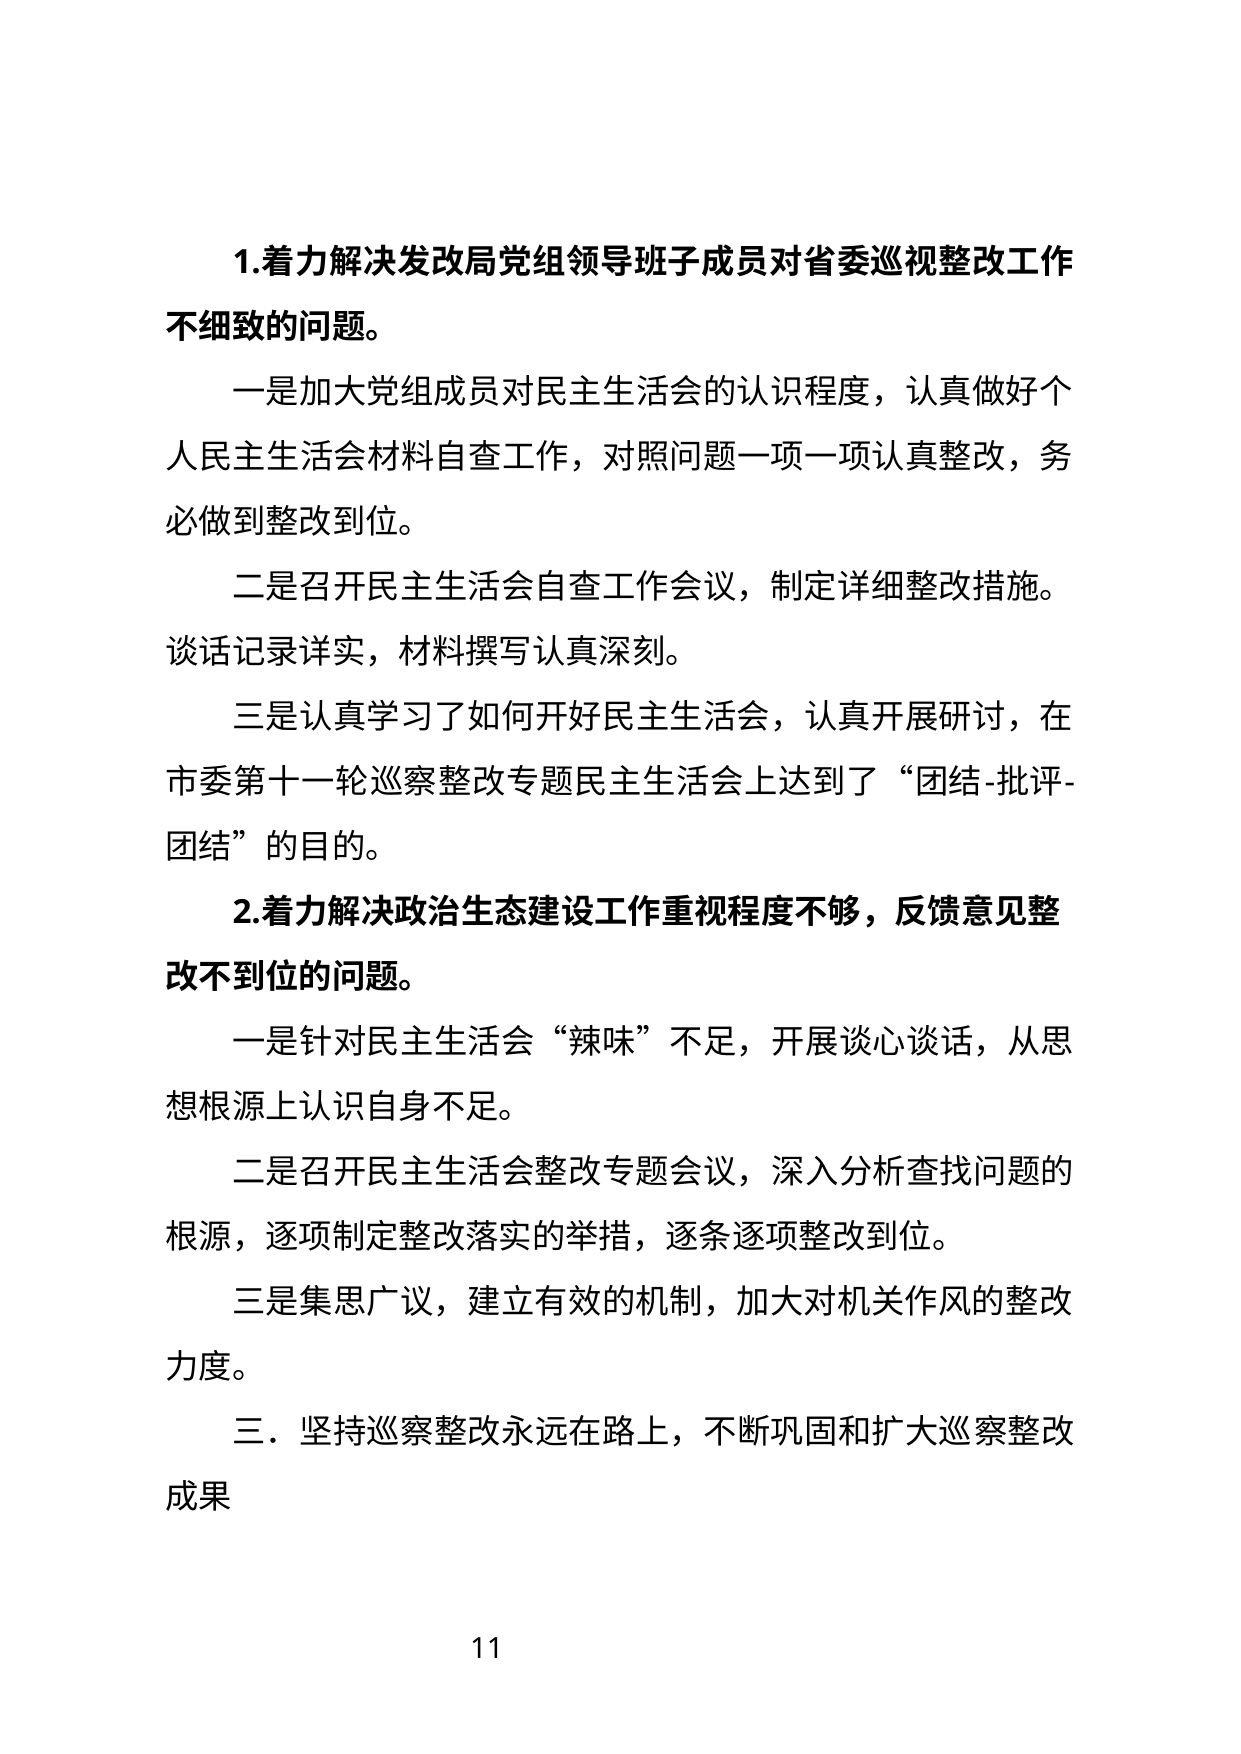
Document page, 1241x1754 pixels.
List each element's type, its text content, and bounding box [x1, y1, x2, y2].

list 三．坚持巡察整改永远在路上，不断巩固和扩大巡察整改成果 [165, 1397, 1075, 1527]
text 一是针对民主生活会“辣味”不足，开展谈心谈话，从思想根源上认识自身不足。 [165, 1007, 1075, 1137]
subtitle 三是认真学习了如何开好民主生活会，认真开展研讨，在市委第十一轮巡察整改专题民主生活会上达到了“团结-批评-团结”的目的。 [165, 682, 1075, 877]
list 2.着力解决政治生态建设工作重视程度不够，反馈意见整改不到位的问题。 [165, 877, 1075, 1007]
text 二是召开民主生活会整改专题会议，深入分析查找问题的根源，逐项制定整改落实的举措，逐条逐项整改到位。 [165, 1137, 1075, 1267]
text 一是加大党组成员对民主生活会的认识程度，认真做好个人民主生活会材料自查工作，对照问题一项一项认真整改，务必做到整改到位。 [165, 357, 1075, 552]
text 三是集思广议，建立有效的机制，加大对机关作风的整改力度。 [165, 1267, 1075, 1397]
text 二是召开民主生活会自查工作会议，制定详细整改措施。谈话记录详实，材料撰写认真深刻。 [165, 552, 1075, 682]
text 1.着力解决发改局党组领导班子成员对省委巡视整改工作不细致的问题。 [165, 227, 1075, 357]
